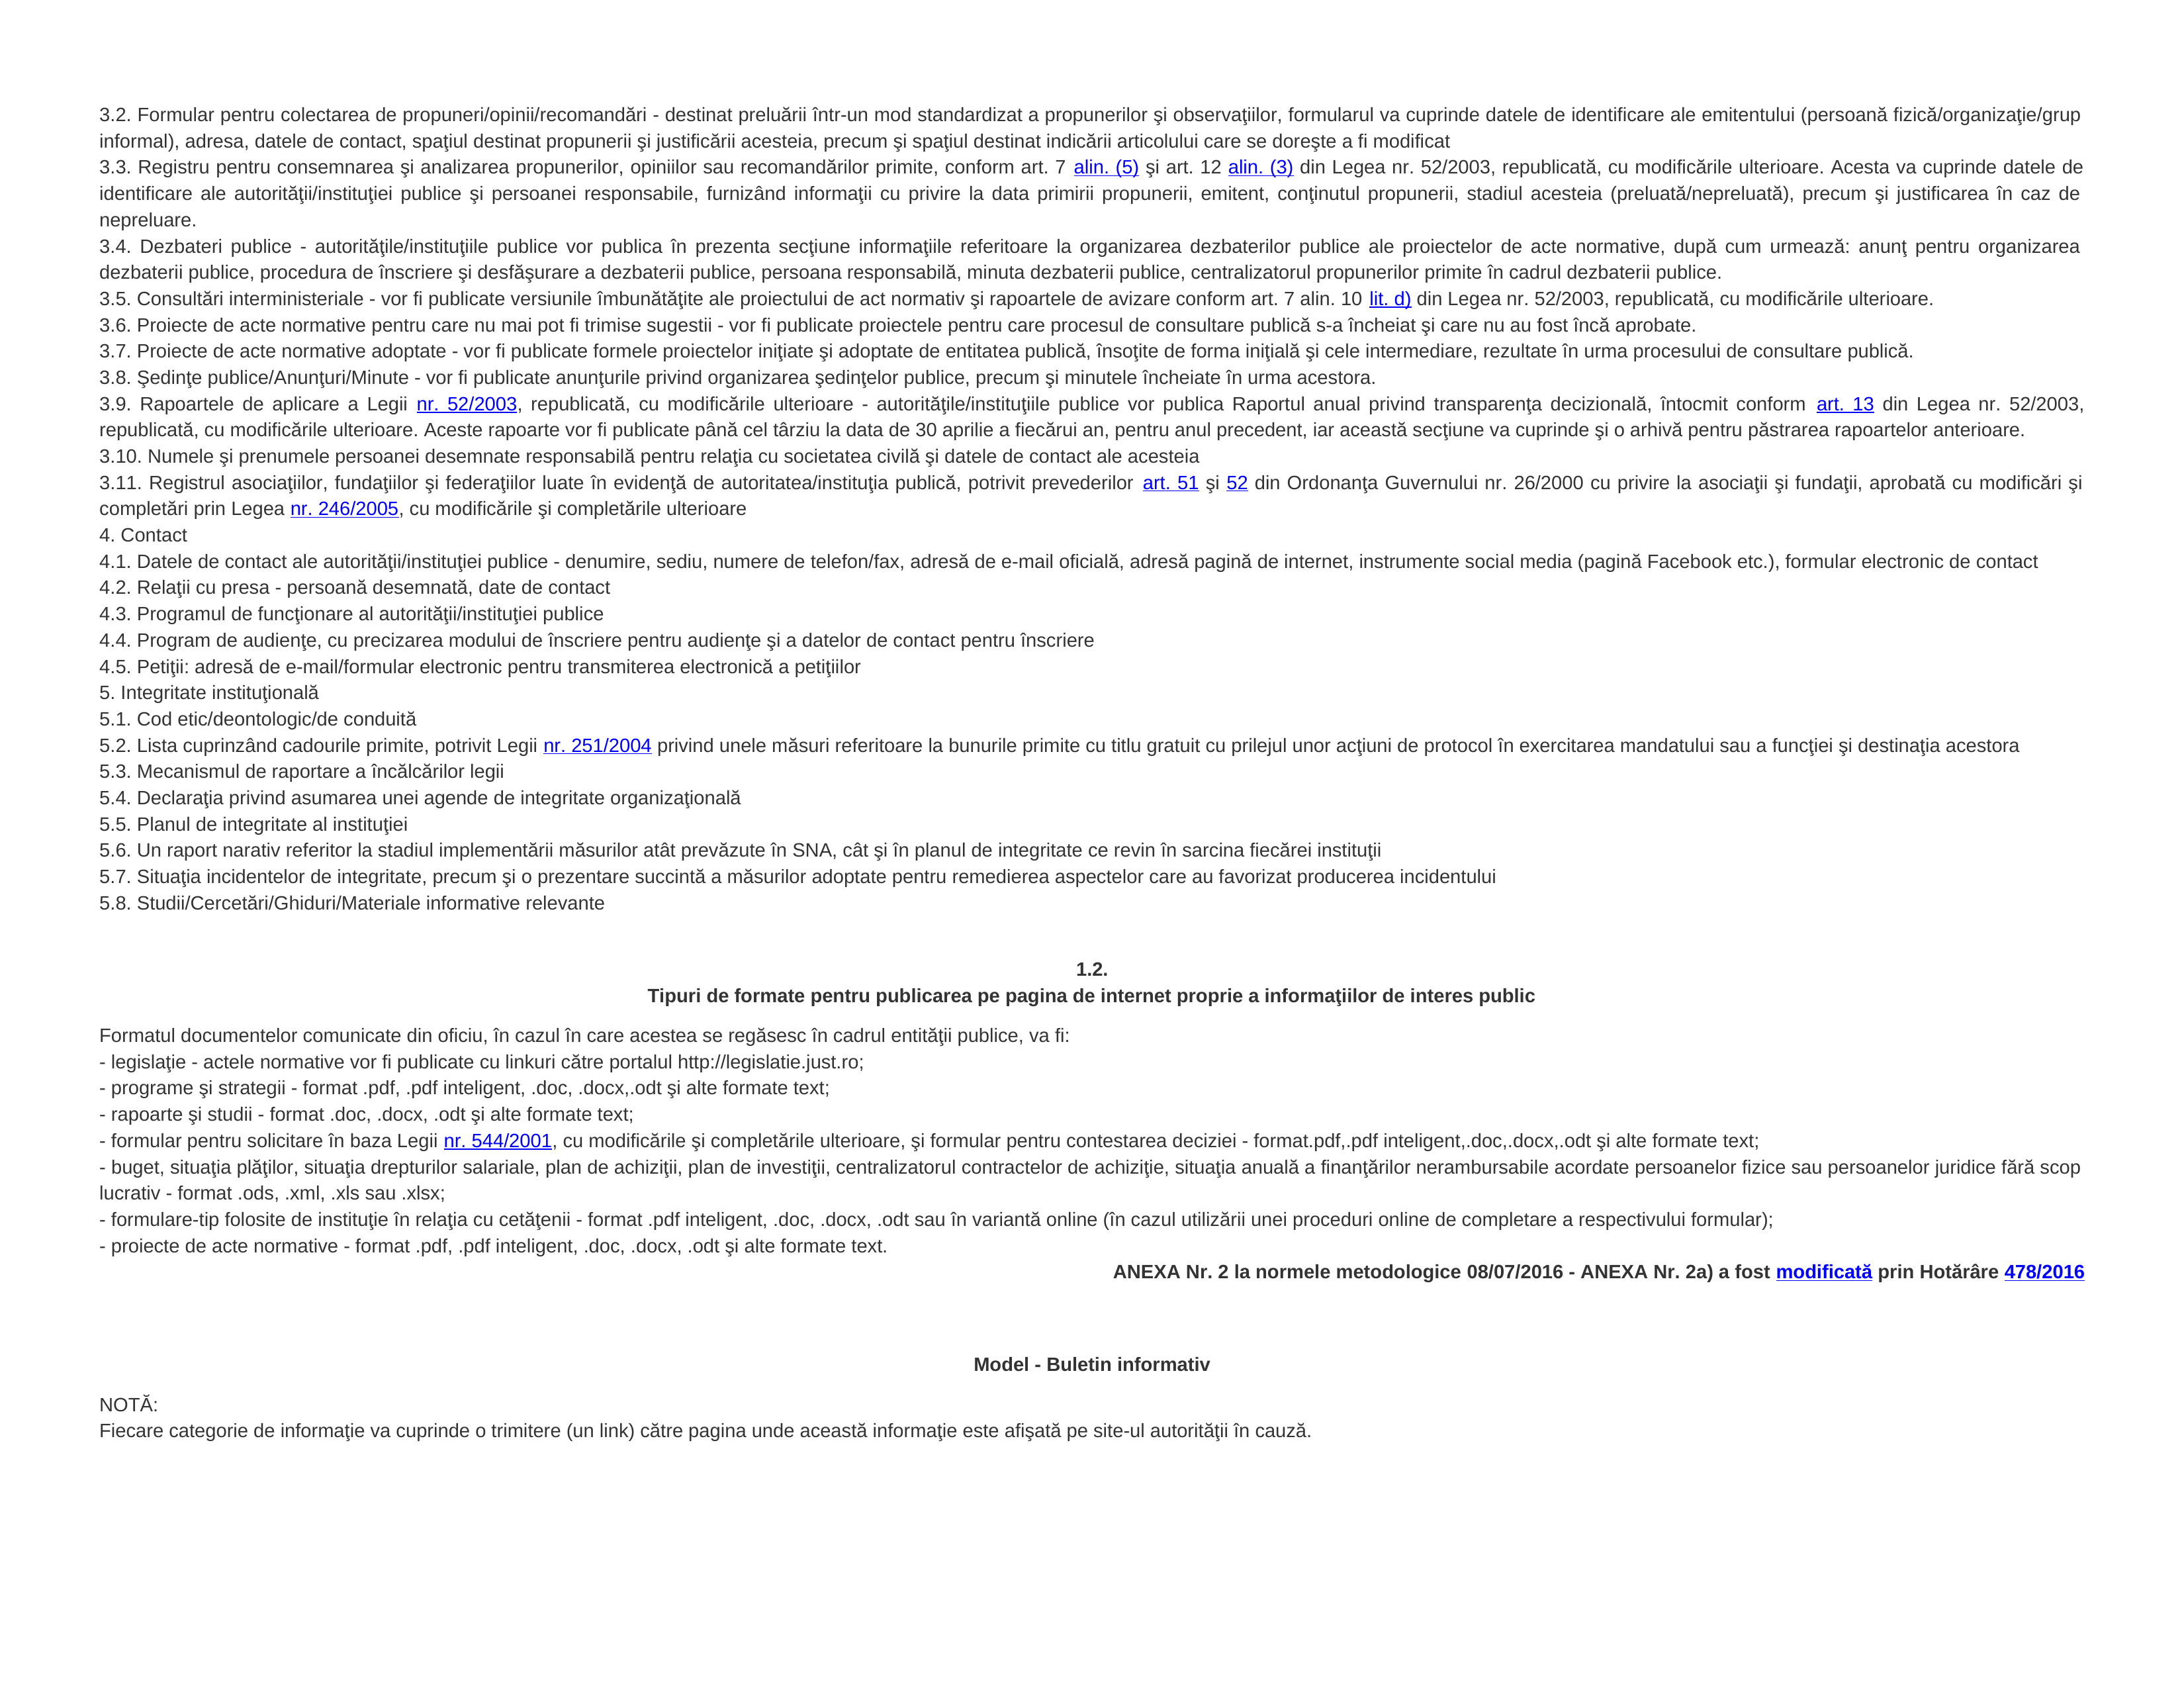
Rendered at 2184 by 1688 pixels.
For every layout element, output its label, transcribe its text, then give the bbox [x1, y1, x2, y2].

text 5.4. Declaraţia privind asumarea unei agende de integritate organizaţională [99, 782, 2085, 809]
text 5.8. Studii/Cercetări/Ghiduri/Materiale informative relevante [99, 888, 2085, 914]
text 3.4. Dezbateri publice - autorităţile/instituţiile publice vor publica în prezenta secţiune informaţiile referitoare la organizarea dezbaterilor publice ale proiectelor de acte normative, după cum urmează: anunţ pentru organizarea dezbaterii publice, procedura de înscriere şi desfăşurare a dezbaterii publice, persoana responsabilă, minuta dezbaterii publice, centralizatorul propunerilor primite în cadrul dezbaterii publice. [99, 230, 2085, 283]
text 5.6. Un raport narativ referitor la stadiul implementării măsurilor atât prevăzute în SNA, cât şi în planul de integritate ce revin în sarcina fiecărei instituţii [99, 835, 2085, 861]
text - buget, situaţia plăţilor, situaţia drepturilor salariale, plan de achiziţii, plan de investiţii, centralizatorul contractelor de achiziţie, situaţia anuală a finanţărilor nerambursabile acordate persoanelor fizice sau persoanelor juridice fără scop lucrativ - format .ods, .xml, .xls sau .xlsx; [99, 1151, 2085, 1204]
text 4.4. Program de audienţe, cu precizarea modului de înscriere pentru audienţe şi a datelor de contact pentru înscriere [99, 625, 2085, 651]
text 5.5. Planul de integritate al instituţiei [99, 809, 2085, 835]
text - formulare-tip folosite de instituţie în relaţia cu cetăţenii - format .pdf inteligent, .doc, .docx, .odt sau în variantă online (în cazul utilizării unei proceduri online de completare a respectivului formular); [99, 1204, 2085, 1230]
text NOTĂ: [99, 1389, 2085, 1415]
text - programe şi strategii - format .pdf, .pdf inteligent, .doc, .docx,.odt şi alte formate text; [99, 1072, 2085, 1099]
text Formatul documentelor comunicate din oficiu, în cazul în care acestea se regăsesc în cadrul entităţii publice, va fi: [99, 1020, 2085, 1047]
text 4.2. Relaţii cu presa - persoană desemnată, date de contact [99, 572, 2085, 598]
text 4.5. Petiţii: adresă de e-mail/formular electronic pentru transmiterea electronică a petiţiilor [99, 651, 2085, 677]
text - legislaţie - actele normative vor fi publicate cu linkuri către portalul http://legislatie.just.ro; [99, 1047, 2085, 1072]
text 4.3. Programul de funcţionare al autorităţii/instituţiei publice [99, 598, 2085, 625]
text 5.1. Cod etic/deontologic/de conduită [99, 704, 2085, 729]
text 3.5. Consultări interministeriale - vor fi publicate versiunile îmbunătăţite ale proiectului de act normativ şi rapoartele de avizare conform art. 7 alin. 10 lit. d) din Legea nr. 52/2003, republicată, cu modificările ulterioare. [99, 283, 2085, 309]
text 5.7. Situaţia incidentelor de integritate, precum şi o prezentare succintă a măsurilor adoptate pentru remedierea aspectelor care au favorizat producerea incidentului [99, 861, 2085, 888]
text 4. Contact [99, 520, 2085, 546]
text 3.3. Registru pentru consemnarea şi analizarea propunerilor, opiniilor sau recomandărilor primite, conform art. 7 alin. (5) şi art. 12 alin. (3) din Legea nr. 52/2003, republicată, cu modificările ulterioare. Acesta va cuprinde datele de identificare ale autorităţii/instituţiei publice şi persoanei responsabile, furnizând informaţii cu privire la data primirii propunerii, emitent, conţinutul propunerii, stadiul acesteia (preluată/nepreluată), precum şi justificarea în caz de nepreluare. [99, 152, 2085, 230]
text - formular pentru solicitare în baza Legii nr. 544/2001, cu modificările şi completările ulterioare, şi formular pentru contestarea deciziei - format.pdf,.pdf inteligent,.doc,.docx,.odt şi alte formate text; [99, 1125, 2085, 1151]
text - proiecte de acte normative - format .pdf, .pdf inteligent, .doc, .docx, .odt şi alte formate text. [99, 1230, 2085, 1256]
text 3.11. Registrul asociaţiilor, fundaţiilor şi federaţiilor luate în evidenţă de autoritatea/instituţia publică, potrivit prevederilor art. 51 şi 52 din Ordonanţa Guvernului nr. 26/2000 cu privire la asociaţii şi fundaţii, aprobată cu modificări şi completări prin Legea nr. 246/2005, cu modificările şi completările ulterioare [99, 467, 2085, 520]
text 5.2. Lista cuprinzând cadourile primite, potrivit Legii nr. 251/2004 privind unele măsuri referitoare la bunurile primite cu titlu gratuit cu prilejul unor acţiuni de protocol în exercitarea mandatului sau a funcţiei şi destinaţia acestora [99, 729, 2085, 756]
text 5.3. Mecanismul de raportare a încălcărilor legii [99, 756, 2085, 782]
text 3.9. Rapoartele de aplicare a Legii nr. 52/2003, republicată, cu modificările ulterioare - autorităţile/instituţiile publice vor publica Raportul anual privind transparenţa decizională, întocmit conform art. 13 din Legea nr. 52/2003, republicată, cu modificările ulterioare. Aceste rapoarte vor fi publicate până cel târziu la data de 30 aprilie a fiecărui an, pentru anul precedent, iar această secţiune va cuprinde şi o arhivă pentru păstrarea rapoartelor anterioare. [99, 389, 2085, 441]
text - rapoarte şi studii - format .doc, .docx, .odt şi alte formate text; [99, 1099, 2085, 1125]
text Fiecare categorie de informaţie va cuprinde o trimitere (un link) către pagina unde această informaţie este afişată pe site-ul autorităţii în cauză. [99, 1415, 2085, 1442]
text 3.2. Formular pentru colectarea de propuneri/opinii/recomandări - destinat preluării într-un mod standardizat a propunerilor şi observaţiilor, formularul va cuprinde datele de identificare ale emitentului (persoană fizică/organizaţie/grup informal), adresa, datele de contact, spaţiul destinat propunerii şi justificării acesteia, precum şi spaţiul destinat indicării articolului care se doreşte a fi modificat [99, 99, 2085, 152]
text 3.10. Numele şi prenumele persoanei desemnate responsabilă pentru relaţia cu societatea civilă şi datele de contact ale acesteia [99, 441, 2085, 467]
text 3.7. Proiecte de acte normative adoptate - vor fi publicate formele proiectelor iniţiate şi adoptate de entitatea publică, însoţite de forma iniţială şi cele intermediare, rezultate în urma procesului de consultare publică. [99, 336, 2085, 362]
text 1.2. Tipuri de formate pentru publicarea pe pagina de internet proprie a informaţiilor de interes public [99, 954, 2085, 1006]
text 5. Integritate instituţională [99, 677, 2085, 704]
text 4.1. Datele de contact ale autorităţii/instituţiei publice - denumire, sediu, numere de telefon/fax, adresă de e-mail oficială, adresă pagină de internet, instrumente social media (pagină Facebook etc.), formular electronic de contact [99, 546, 2085, 572]
text 3.8. Şedinţe publice/Anunţuri/Minute - vor fi publicate anunţurile privind organizarea şedinţelor publice, precum şi minutele încheiate în urma acestora. [99, 362, 2085, 389]
text 3.6. Proiecte de acte normative pentru care nu mai pot fi trimise sugestii - vor fi publicate proiectele pentru care procesul de consultare publică s-a încheiat şi care nu au fost încă aprobate. [99, 309, 2085, 336]
subtitle ANEXA Nr. 2 la normele metodologice 08/07/2016 - ANEXA Nr. 2a) a fost modificată prin Hotărâre 478/2016 [99, 1256, 2085, 1283]
text Model - Buletin informativ [99, 1323, 2085, 1376]
